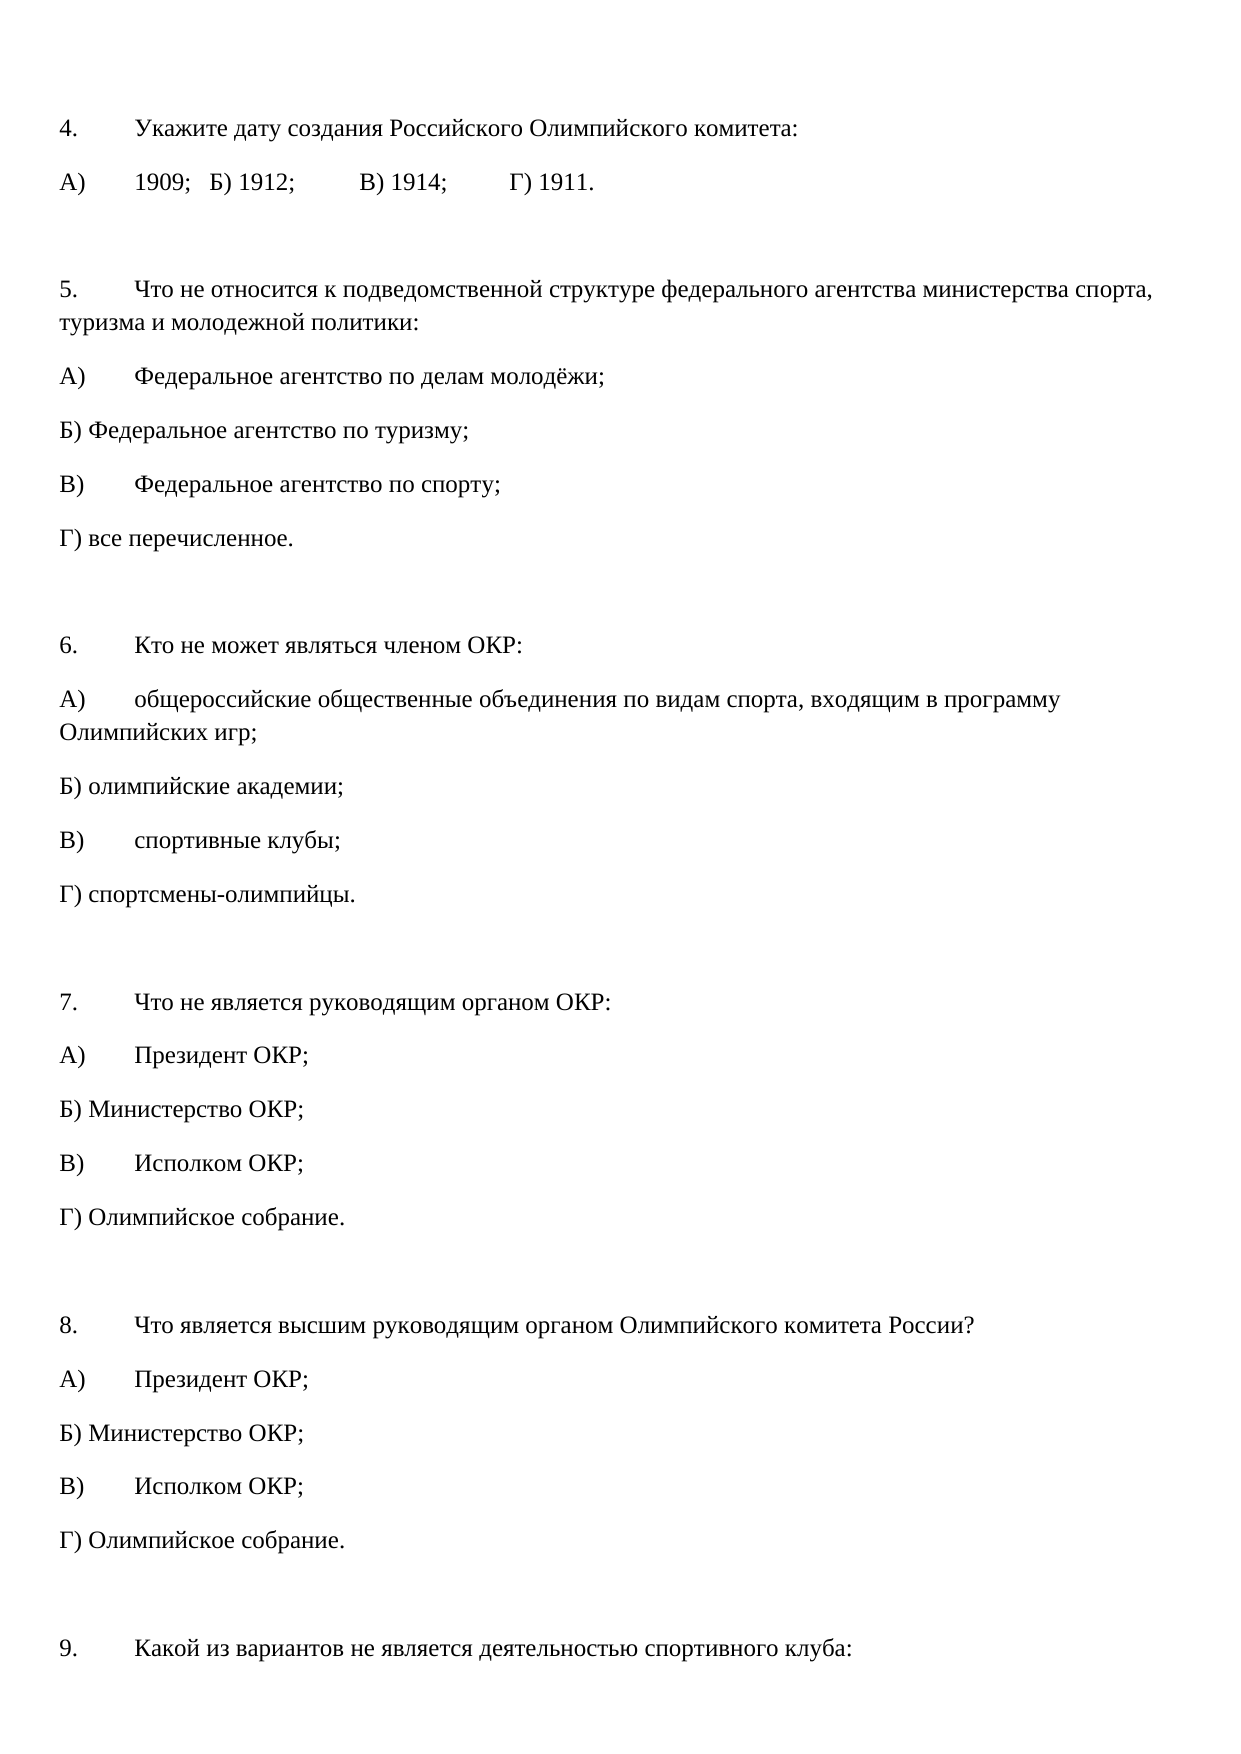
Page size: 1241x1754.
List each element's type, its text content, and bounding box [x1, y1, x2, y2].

text 9. Какой из вариантов не является деятельностью спортивного клуба: [59, 1633, 1181, 1662]
text Б) олимпийские академии; [59, 771, 1181, 800]
text B) Исполком ОКР; [59, 1148, 1181, 1177]
text Б) Министерство ОКР; [59, 1418, 1181, 1446]
text B) Исполком ОКР; [59, 1471, 1181, 1500]
text B) спортивные клубы; [59, 825, 1181, 854]
text Г) все перечисленное. [59, 523, 1181, 552]
text А) 1909; Б) 1912; В) 1914; Г) 1911. [59, 167, 1181, 196]
text Г) Олимпийское собрание. [59, 1202, 1181, 1231]
text Б) Министерство ОКР; [59, 1094, 1181, 1123]
text A) Федеральное агентство по делам молодёжи; [59, 361, 1181, 390]
text 8. Что является высшим руководящим органом Олимпийского комитета России? [59, 1310, 1181, 1339]
text Б) Федеральное агентство по туризму; [59, 415, 1181, 444]
text Г) спортсмены-олимпийцы. [59, 879, 1181, 908]
text A) общероссийские общественные объединения по видам спорта, входящим в программу Олимпийских игр; [59, 684, 1181, 746]
text Г) Олимпийское собрание. [59, 1525, 1181, 1554]
text 7. Что не является руководящим органом ОКР: [59, 987, 1181, 1016]
text A) Президент ОКР; [59, 1041, 1181, 1069]
text 5. Что не относится к подведомственной структуре федерального агентства министерства спорта, туризма и молодежной политики: [59, 274, 1181, 336]
text 4. Укажите дату создания Российского Олимпийского комитета: [59, 113, 1181, 142]
text B) Федеральное агентство по спорту; [59, 469, 1181, 498]
text 6. Кто не может являться членом ОКР: [59, 631, 1181, 659]
text A) Президент ОКР; [59, 1364, 1181, 1392]
